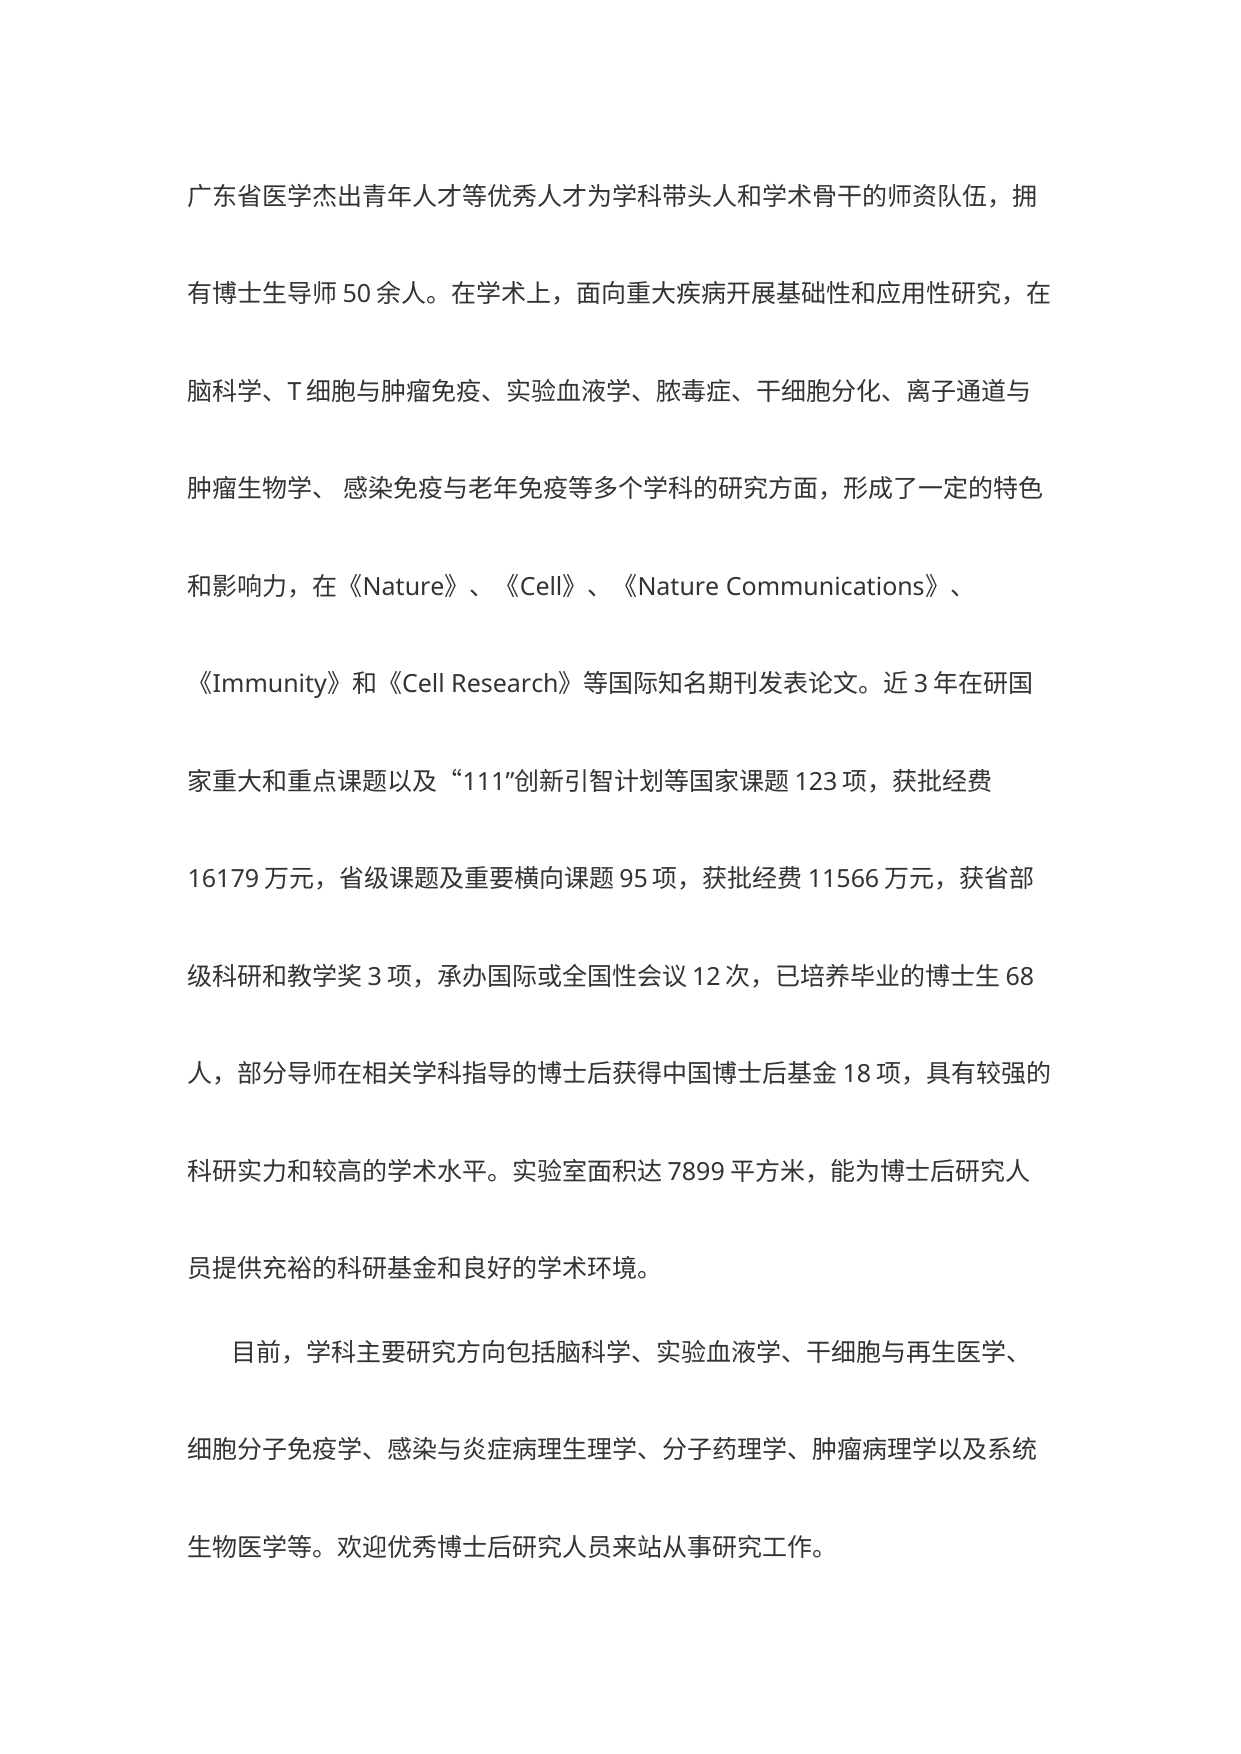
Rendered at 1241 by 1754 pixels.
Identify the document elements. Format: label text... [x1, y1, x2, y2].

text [187, 162, 1053, 1299]
text 目前，学科主要研究方向包括脑科学、实验血液学、干细胞与再生医学、细胞分子免疫学、感染与炎症病理生理学、分子药理学、肿瘤病理学以及系统生物医学等。欢迎优秀博士后研究人员来站从事研究工作。 [187, 1318, 1053, 1578]
